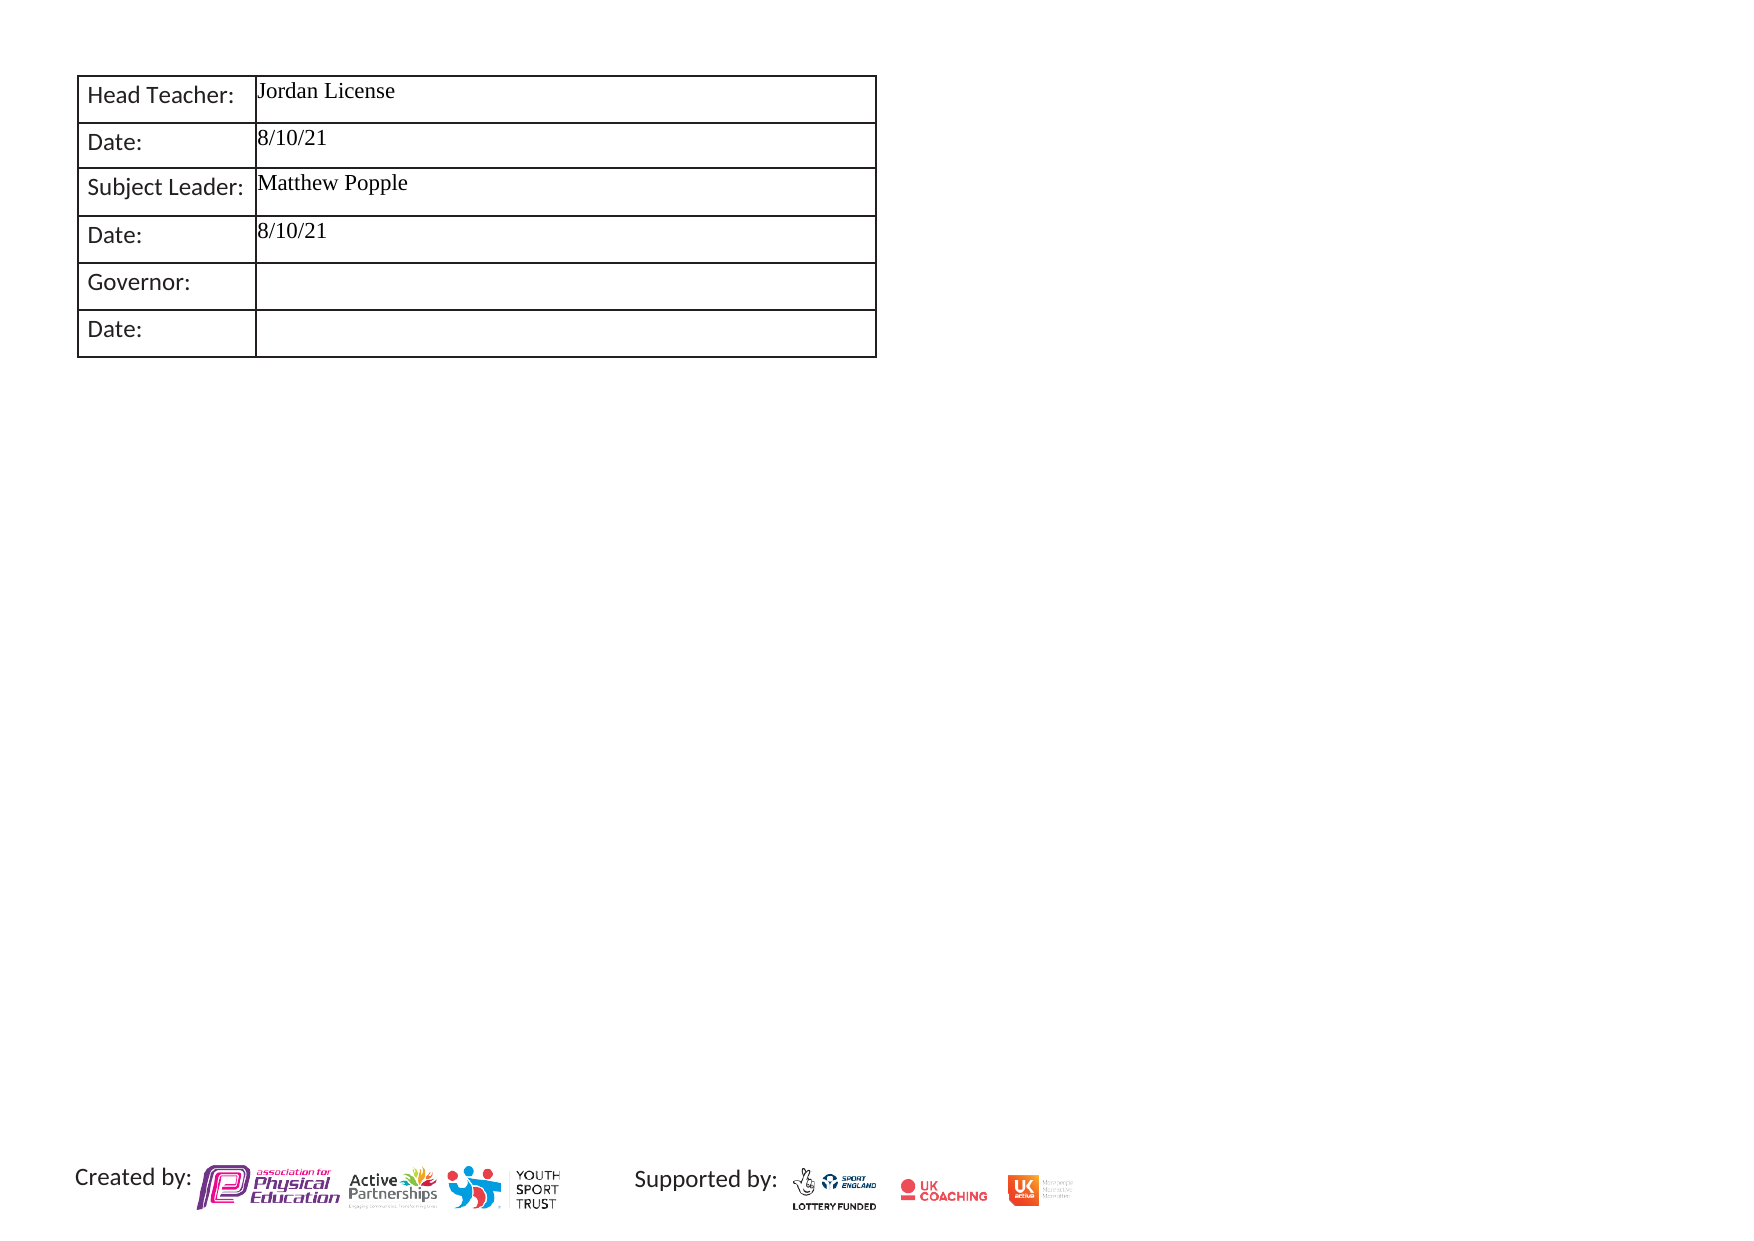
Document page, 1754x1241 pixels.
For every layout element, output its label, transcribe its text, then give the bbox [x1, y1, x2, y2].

table_cell Head Teacher: [79, 77, 255, 122]
picture [920, 1181, 987, 1201]
table_cell Subject Leader: [79, 169, 255, 215]
table_cell [257, 264, 875, 309]
table_cell Date: [79, 311, 255, 356]
picture [793, 1168, 876, 1210]
table_cell [257, 311, 875, 356]
table_cell Date: [79, 217, 255, 262]
table_cell Jordan License [257, 77, 875, 122]
table_cell Matthew Popple [257, 169, 875, 215]
table_cell 8/10/21 [257, 217, 875, 262]
table_cell Date: [79, 124, 255, 167]
table_cell 8/10/21 [257, 124, 875, 167]
picture [196, 1165, 560, 1210]
picture [1008, 1174, 1073, 1206]
table_cell Governor: [79, 264, 255, 309]
